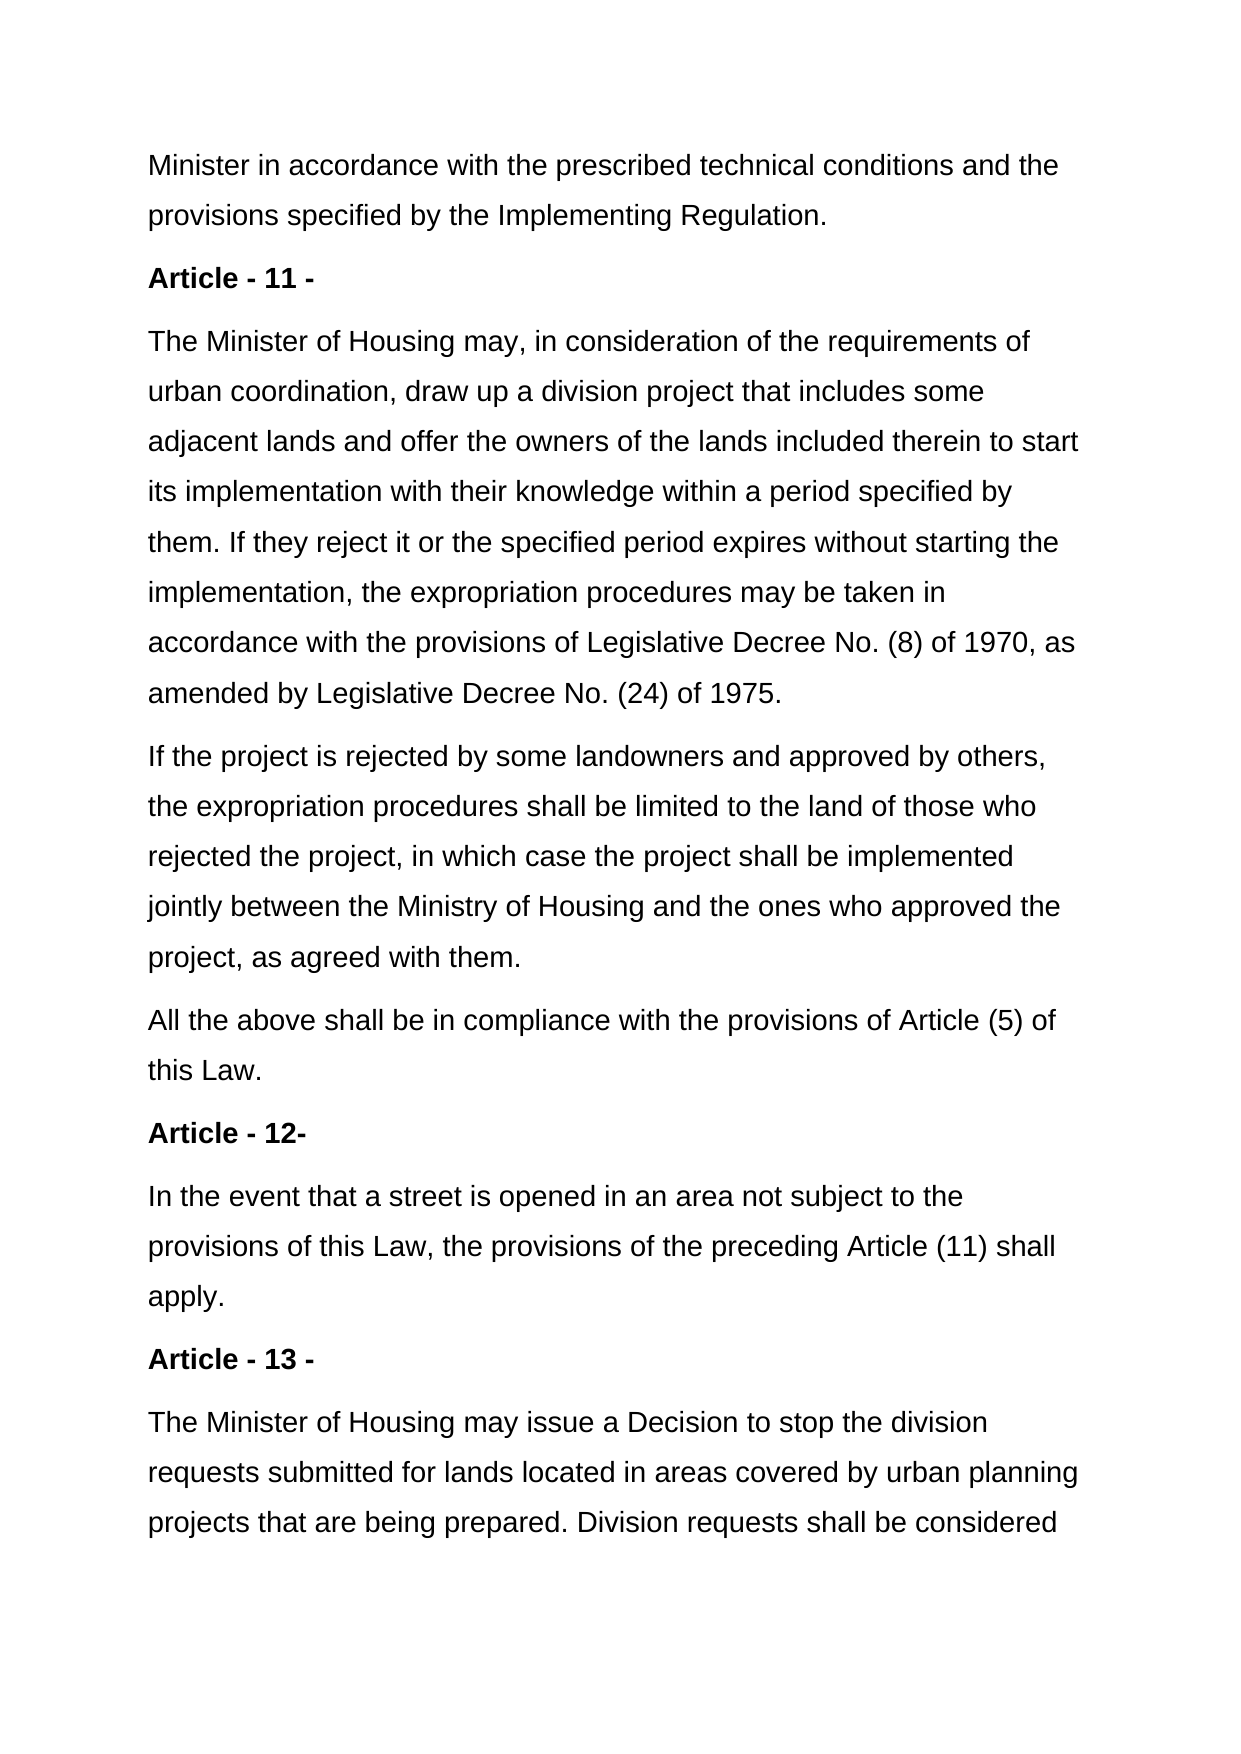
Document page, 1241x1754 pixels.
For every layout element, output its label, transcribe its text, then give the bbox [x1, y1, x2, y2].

text In the event that a street is opened in an area not subject to the provisions of this Law, the provisions of the preceding Article (11) shall apply. [148, 1178, 1093, 1313]
text All the above shall be in compliance with the provisions of Article (5) of this Law. [148, 1003, 1093, 1086]
text If the project is rejected by some landowners and approved by others, the expropriation procedures shall be limited to the land of those who rejected the project, in which case the project shall be implemented jointly between the Ministry of Housing and the ones who approved the project, as agreed with them. [148, 738, 1093, 973]
text Article - 11 - [148, 261, 1093, 294]
text Article - 13 - [148, 1342, 1093, 1376]
text Article - 12- [148, 1116, 1093, 1149]
text The Minister of Housing may, in consideration of the requirements of urban coordination, draw up a division project that includes some adjacent lands and offer the owners of the lands included therein to start its implementation with their knowledge within a period specified by them. If they reject it or the specified period expires without starting the implementation, the expropriation procedures may be taken in accordance with the provisions of Legislative Decree No. (8) of 1970, as amended by Legislative Decree No. (24) of 1975. [148, 323, 1093, 709]
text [148, 1405, 1093, 1539]
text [148, 148, 1093, 231]
